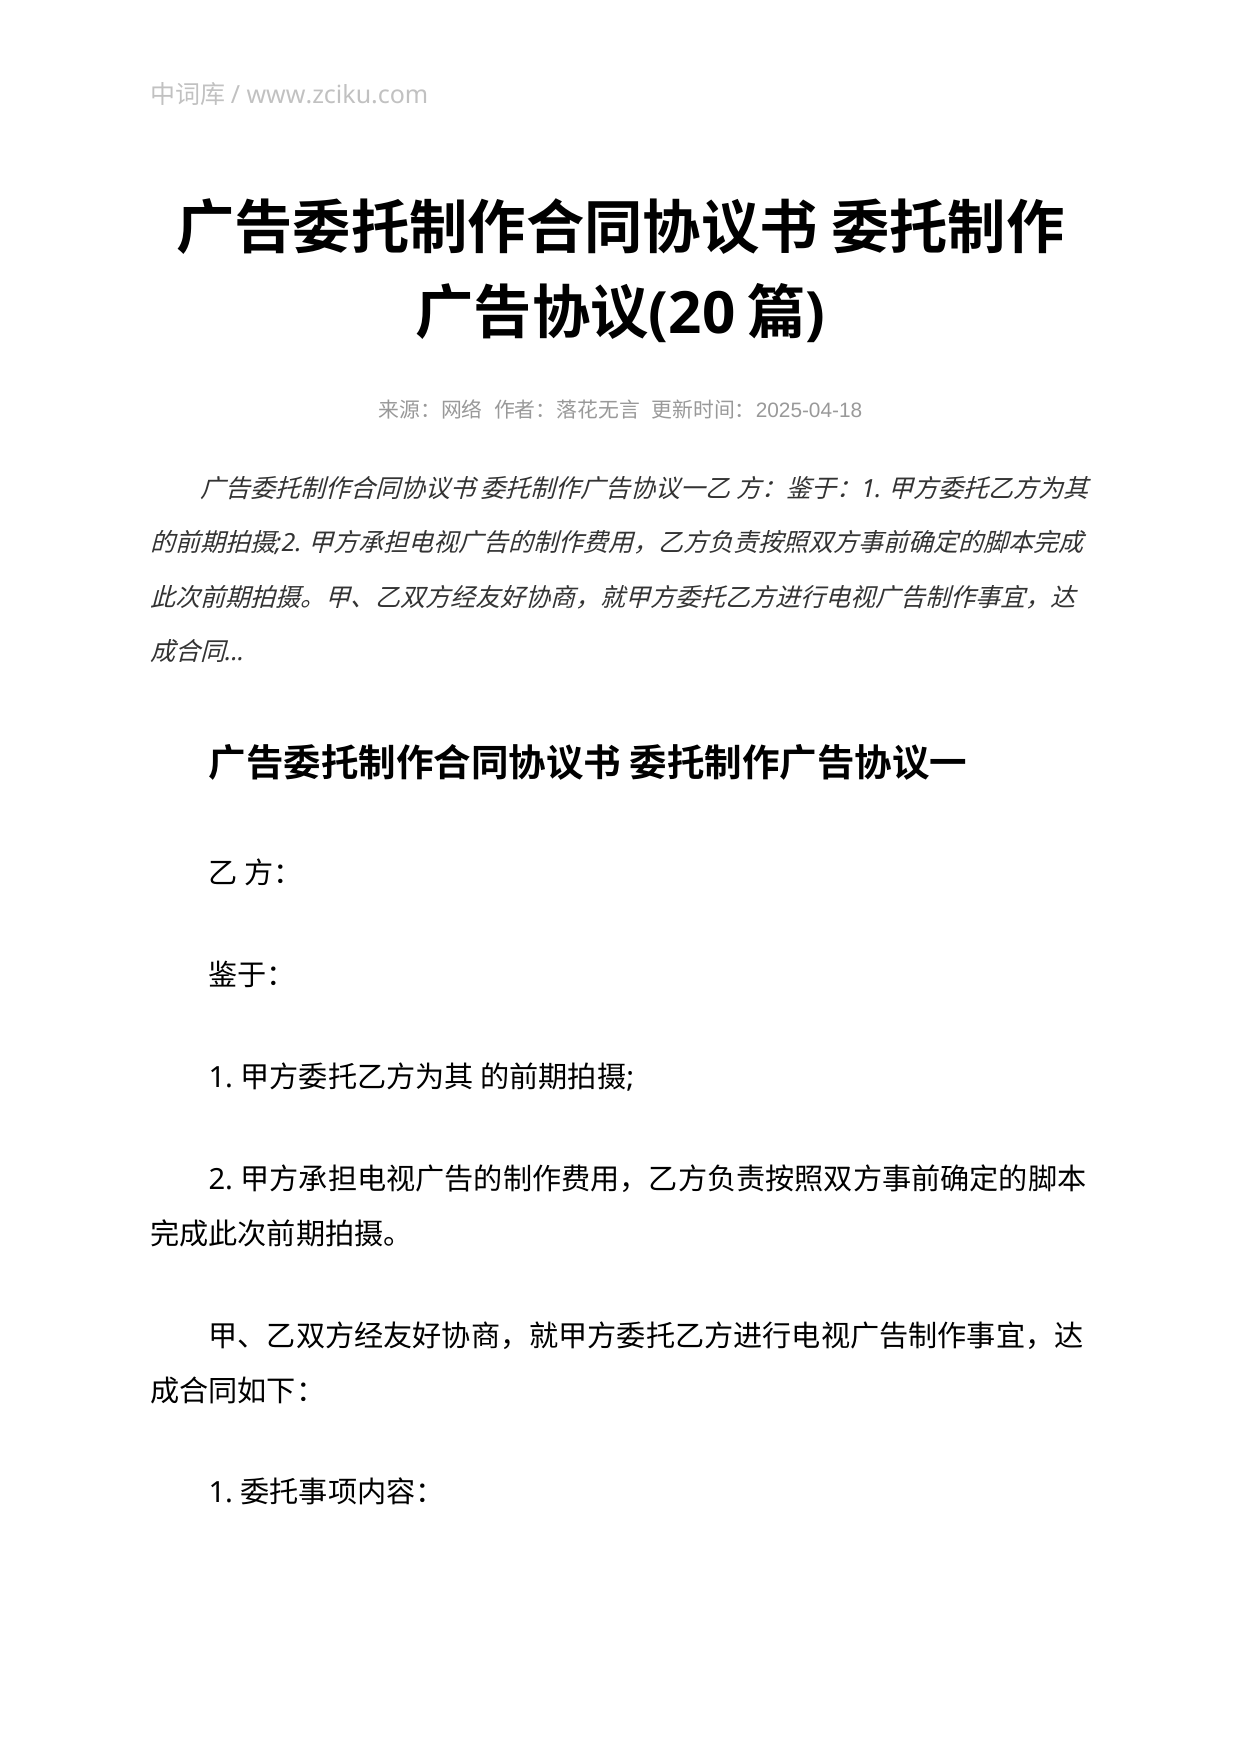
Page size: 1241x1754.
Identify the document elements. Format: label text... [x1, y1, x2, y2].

text 1. 委托事项内容： [150, 1469, 1090, 1511]
text 乙 方： [150, 850, 1090, 892]
text 1. 甲方委托乙方为其 的前期拍摄; [150, 1053, 1090, 1096]
text 2. 甲方承担电视广告的制作费用，乙方负责按照双方事前确定的脚本完成此次前期拍摄。 [150, 1156, 1090, 1253]
subtitle 广告委托制作合同协议书 委托制作广告协议(20篇) [150, 181, 1090, 351]
text 广告委托制作合同协议书 委托制作广告协议一乙 方：鉴于：1. 甲方委托乙方为其 的前期拍摄;2. 甲方承担电视广告的制作费用，乙方负责按照双方事前确定的脚本完成此次前期拍摄。甲、乙双方经友好协商，就甲方委托乙方进行电视广告制作事宜，达成合同... [150, 468, 1090, 668]
text 广告委托制作合同协议书 委托制作广告协议一 [150, 733, 1090, 787]
text 来源：网络 作者：落花无言 更新时间：2025-04-18 [150, 397, 1090, 421]
text 甲、乙双方经友好协商，就甲方委托乙方进行电视广告制作事宜，达成合同如下： [150, 1312, 1090, 1409]
text 鉴于： [150, 952, 1090, 994]
